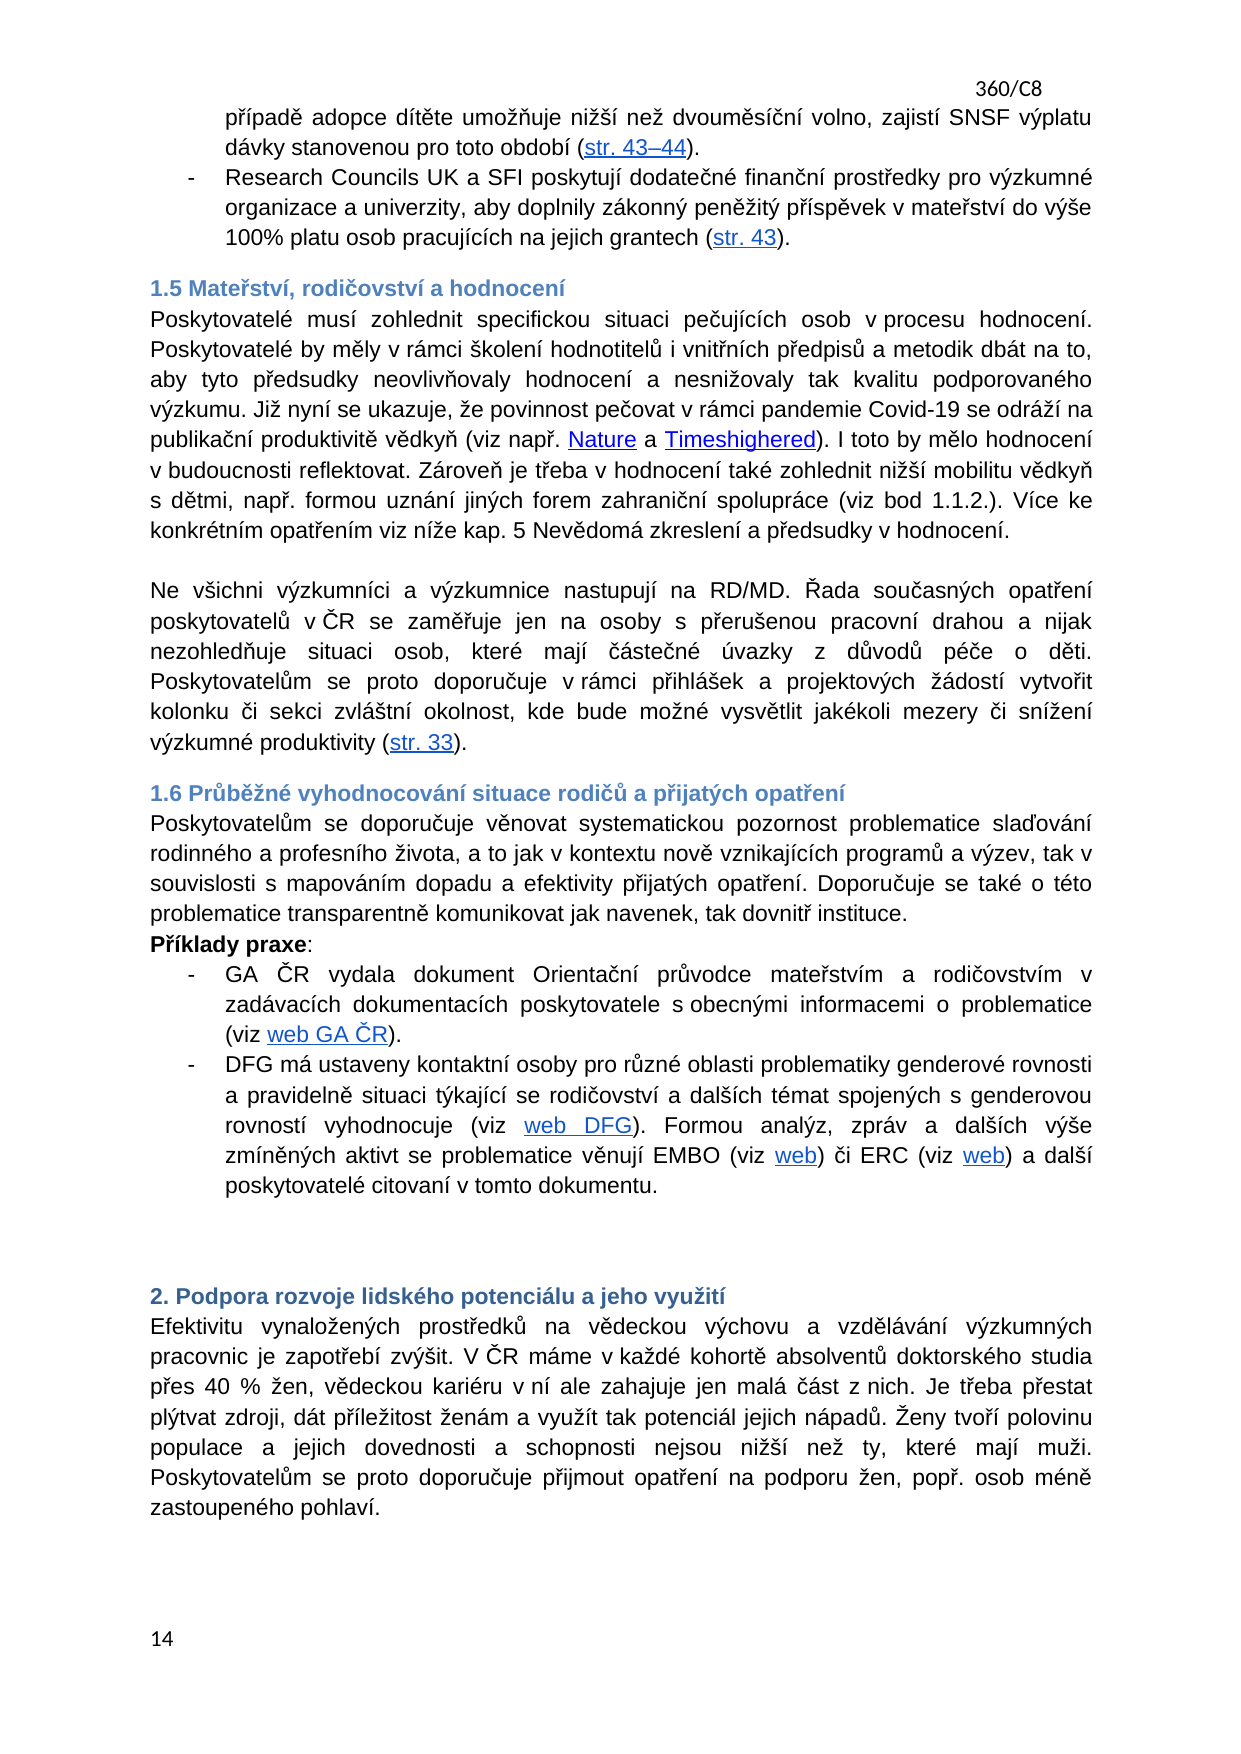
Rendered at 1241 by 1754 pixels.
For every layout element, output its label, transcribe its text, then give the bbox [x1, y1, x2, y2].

list Research Councils UK a SFI poskytují dodatečné finanční prostředky pro výzkumné organizace a univerzity, aby doplnily zákonný peněžitý příspěvek v mateřství do výše 100% platu osob pracujících na jejich grantech (str. 43). [187, 164, 1093, 251]
text Efektivitu vynaložených prostředků na vědeckou výchovu a vzdělávání výzkumných pracovnic je zapotřebí zvýšit. V ČR máme v každé kohortě absolventů doktorského studia přes 40 % žen, vědeckou kariéru v ní ale zahajuje jen malá část z nich. Je třeba přestat plýtvat zdroji, dát příležitost ženám a využít tak potenciál jejich nápadů. Ženy tvoří polovinu populace a jejich dovednosti a schopnosti nejsou nižší než ty, které mají muži. Poskytovatelům se proto doporučuje přijmout opatření na podporu žen, popř. osob méně zastoupeného pohlaví. [150, 1313, 1093, 1520]
text Poskytovatelé musí zohlednit specifickou situaci pečujících osob v procesu hodnocení. Poskytovatelé by měly v rámci školení hodnotitelů i vnitřních předpisů a metodik dbát na to, aby tyto předsudky neovlivňovaly hodnocení a nesnižovaly tak kvalitu podporovaného výzkumu. Již nyní se ukazuje, že povinnost pečovat v rámci pandemie Covid-19 se odráží na publikační produktivitě vědkyň (viz např. Nature a Timeshighered). I toto by mělo hodnocení v budoucnosti reflektovat. Zároveň je třeba v hodnocení také zohlednit nižší mobilitu vědkyň s dětmi, např. formou uznání jiných forem zahraniční spolupráce (viz bod 1.1.2.). Více ke konkrétním opatřením viz níže kap. 5 Nevědomá zkreslení a předsudky v hodnocení. [150, 306, 1093, 543]
subtitle 2. Podpora rozvoje lidského potenciálu a jeho využití [150, 1283, 1093, 1309]
list GA ČR vydala dokument Orientační průvodce mateřstvím a rodičovstvím v zadávacích dokumentacích poskytovatele s obecnými informacemi o problematice (viz web GA ČR). [187, 961, 1093, 1047]
text Příklady praxe: [150, 931, 1093, 957]
list DFG má ustaveny kontaktní osoby pro různé oblasti problematiky genderové rovnosti a pravidelně situaci týkající se rodičovství a dalších témat spojených s genderovou rovností vyhodnocuje (viz web DFG). Formou analýz, zpráv a dalších výše zmíněných aktivt se problematice věnují EMBO (viz web) či ERC (viz web) a další poskytovatelé citovaní v tomto dokumentu. [187, 1051, 1093, 1198]
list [187, 103, 1093, 160]
text Ne všichni výzkumníci a výzkumnice nastupují na RD/MD. Řada současných opatření poskytovatelů v ČR se zaměřuje jen na osoby s přerušenou pracovní drahou a nijak nezohledňuje situaci osob, které mají částečné úvazky z důvodů péče o děti. Poskytovatelům se proto doporučuje v rámci přihlášek a projektových žádostí vytvořit kolonku či sekci zvláštní okolnost, kde bude možné vysvětlit jakékoli mezery či snížení výzkumné produktivity (str. 33). [150, 577, 1093, 755]
subtitle 1.6 Průběžné vyhodnocování situace rodičů a přijatých opatření [150, 779, 1093, 806]
text Poskytovatelům se doporučuje věnovat systematickou pozornost problematice slaďování rodinného a profesního života, a to jak v kontextu nově vznikajících programů a výzev, tak v souvislosti s mapováním dopadu a efektivity přijatých opatření. Doporučuje se také o této problematice transparentně komunikovat jak navenek, tak dovnitř instituce. [150, 810, 1093, 927]
subtitle 1.5 Mateřství, rodičovství a hodnocení [150, 275, 1093, 302]
